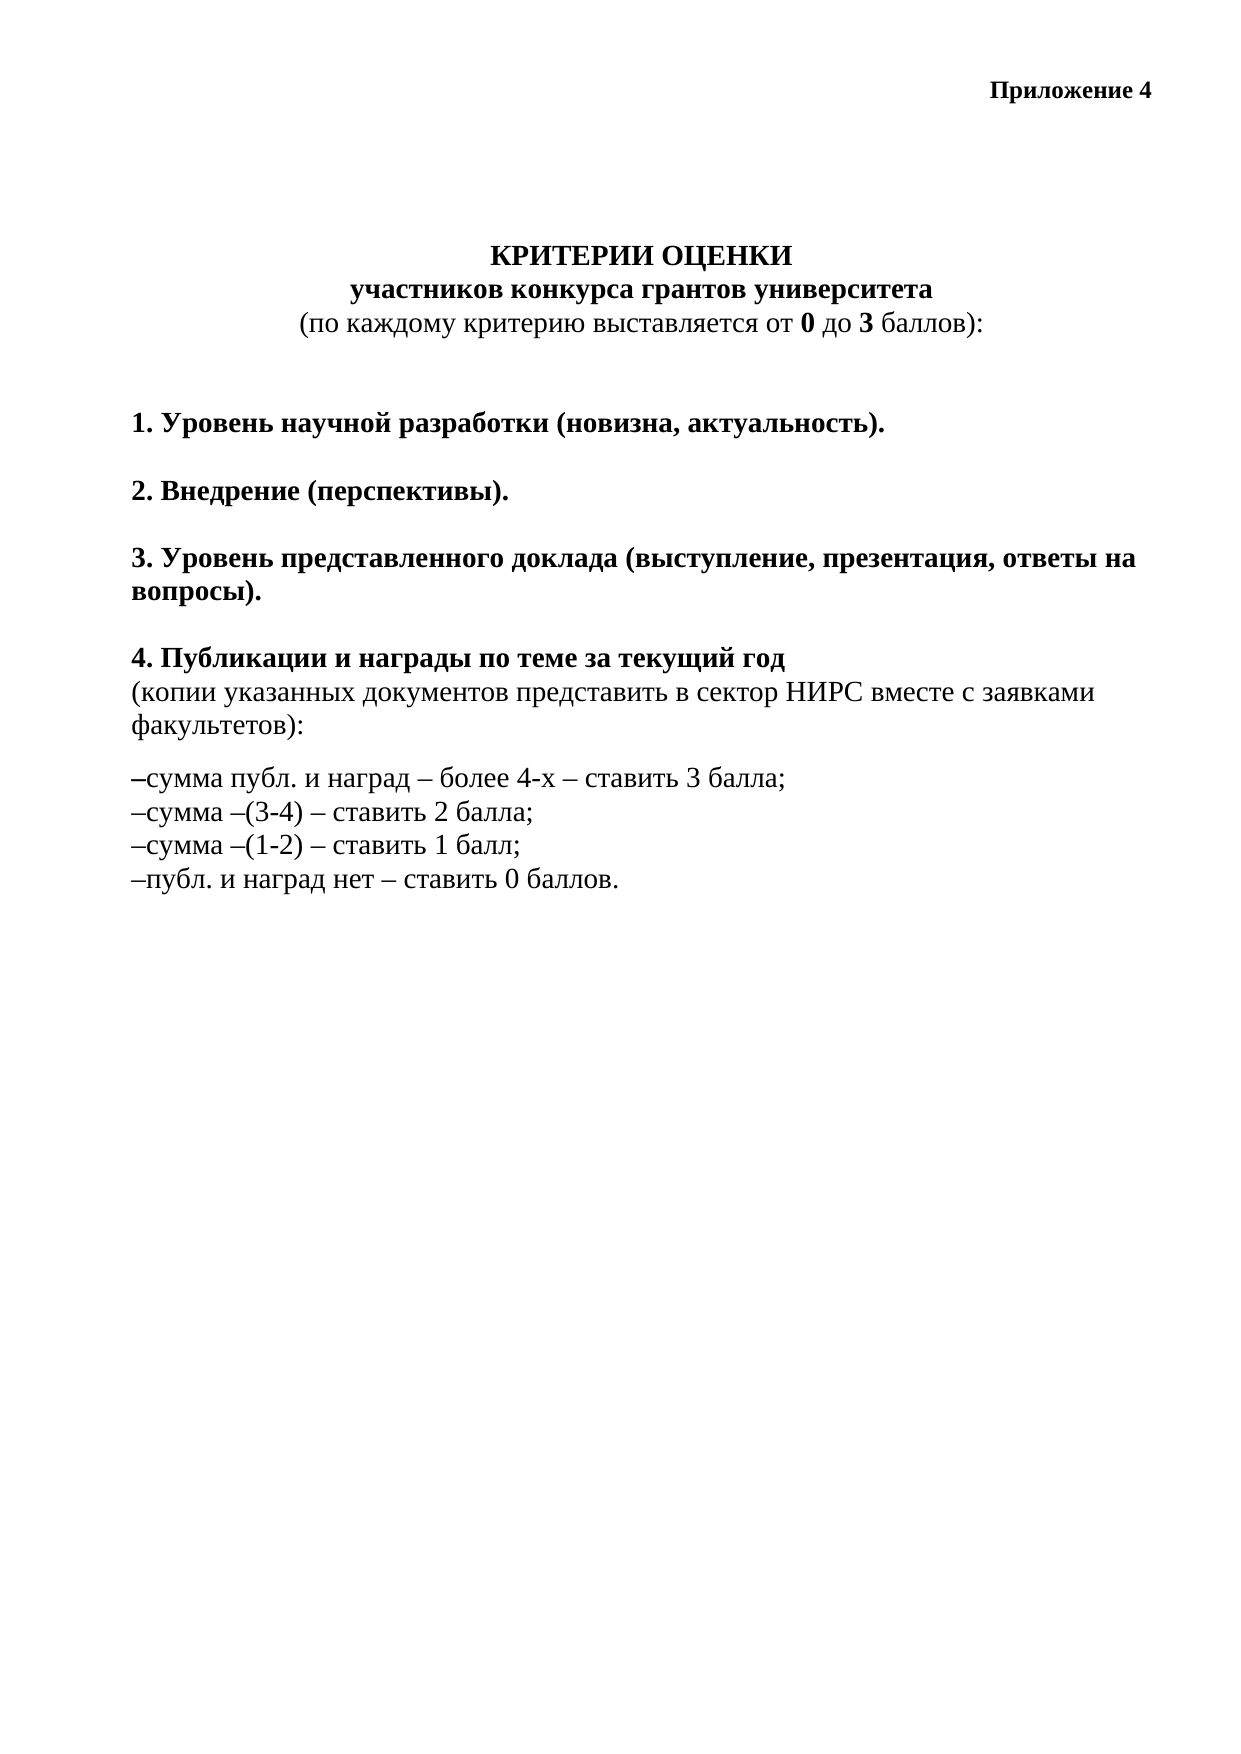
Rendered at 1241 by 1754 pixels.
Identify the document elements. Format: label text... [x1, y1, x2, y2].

text 1. Уровень научной разработки (новизна, актуальность). [131, 406, 1152, 439]
text –публ. и наград нет – ставить 0 баллов. [131, 861, 1152, 894]
text (копии указанных документов представить в сектор НИРС вместе с заявками факультетов): [131, 674, 1152, 741]
text (по каждому критерию выставляется от 0 до 3 баллов): [131, 305, 1152, 338]
text –сумма –(3-4) – ставить 2 балла; [131, 794, 1152, 827]
text 3. Уровень представленного доклада (выступление, презентация, ответы на вопросы). [131, 540, 1152, 607]
text Приложение 4 [131, 75, 1152, 104]
text –сумма публ. и наград – более 4-х – ставить 3 балла; [131, 760, 1152, 794]
text КРИТЕРИИ ОЦЕНКИ [131, 238, 1152, 271]
text –сумма –(1-2) – ставить 1 балл; [131, 827, 1152, 861]
text 4. Публикации и награды по теме за текущий год [131, 640, 1152, 674]
text 2. Внедрение (перспективы). [131, 473, 1152, 506]
text участников конкурса грантов университета [131, 271, 1152, 305]
